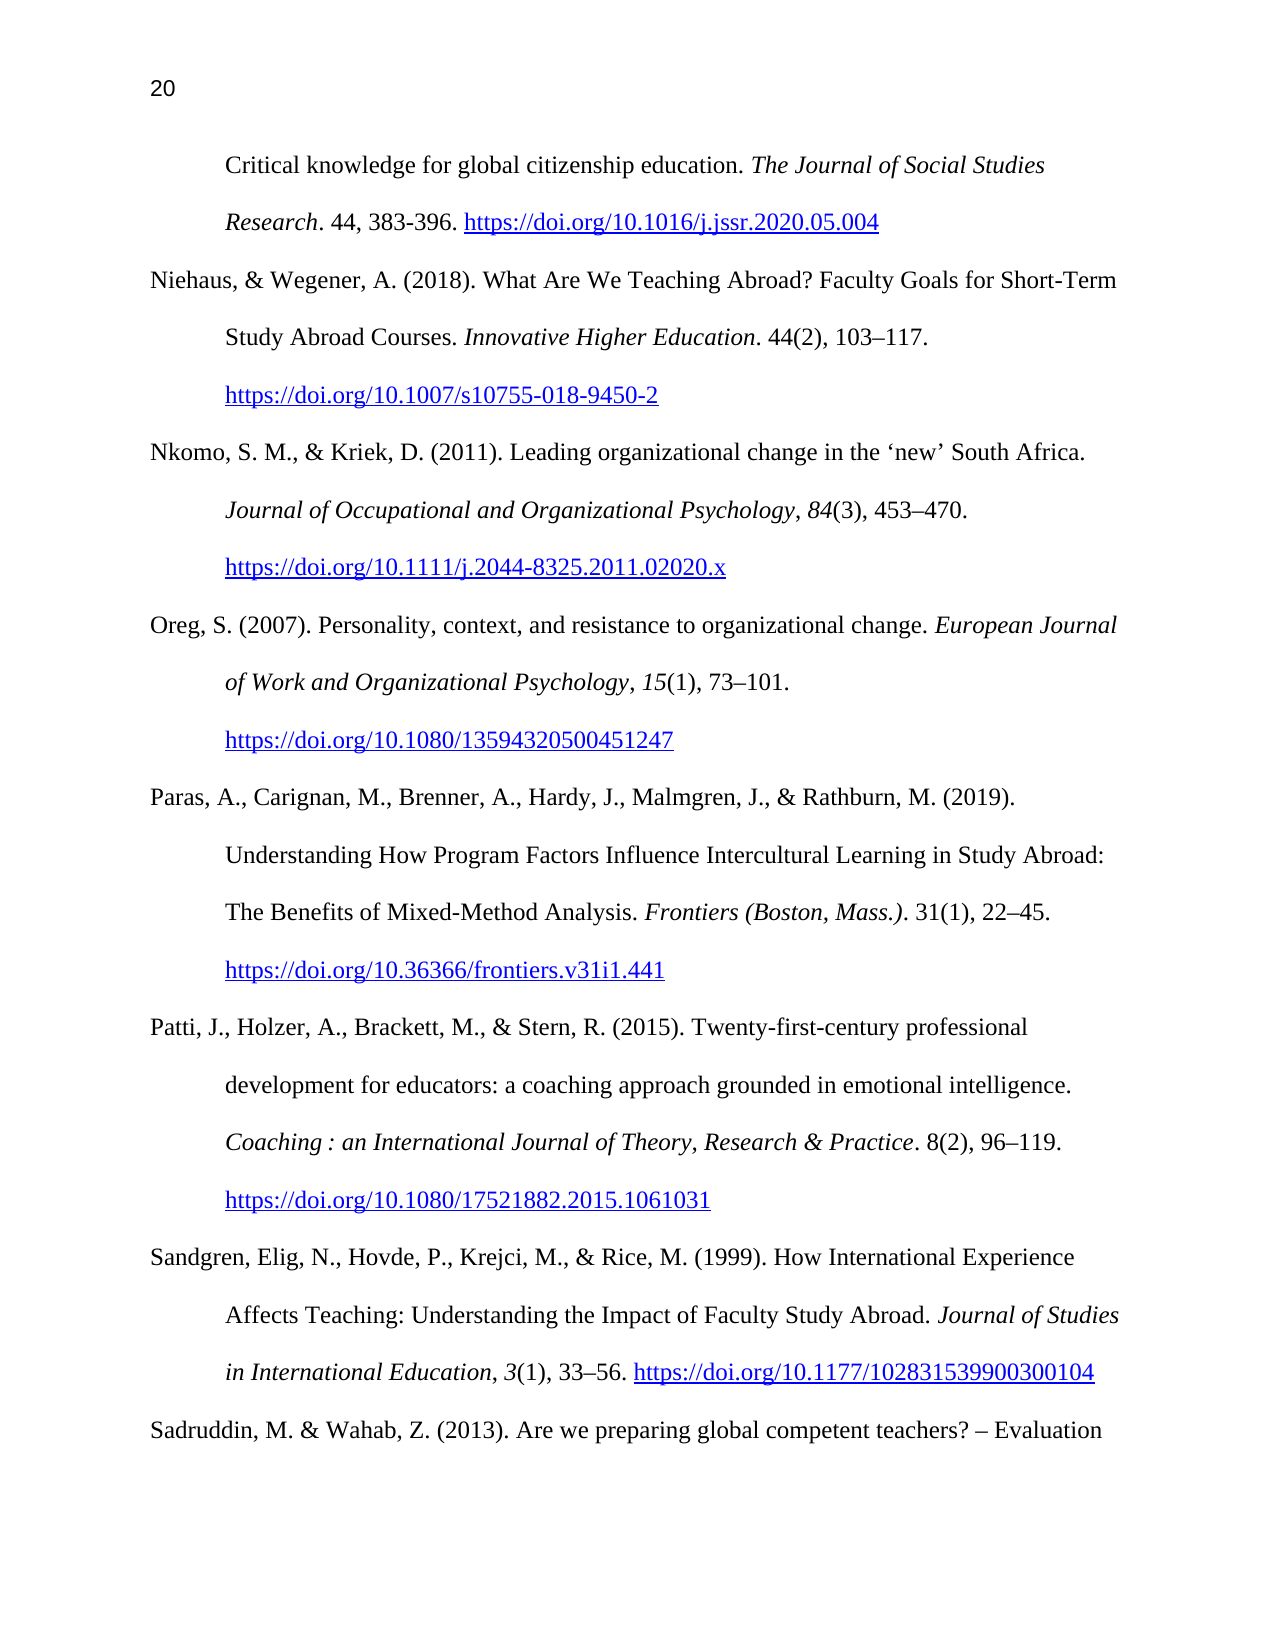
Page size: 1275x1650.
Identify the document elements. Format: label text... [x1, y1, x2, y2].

text Patti, J., Holzer, A., Brackett, M., & Stern, R. (2015). Twenty-first-century professional [150, 1012, 1125, 1041]
text Niehaus, & Wegener, A. (2018). What Are We Teaching Abroad? Faculty Goals for Short-Term [150, 265, 1125, 294]
text Paras, A., Carignan, M., Brenner, A., Hardy, J., Malmgren, J., & Rathburn, M. (2019). [150, 782, 1125, 811]
text Journal of Occupational and Organizational Psychology, 84(3), 453–470. https://doi.org/10.1111/j.2044-8325.2011.02020.x [225, 495, 1125, 581]
text development for educators: a coaching approach grounded in emotional intelligence. Coaching : an International Journal of Theory, Research & Practice. 8(2), 96–119. https://doi.org/10.1080/17521882.2015.1061031 [225, 1070, 1125, 1214]
text Sandgren, Elig, N., Hovde, P., Krejci, M., & Rice, M. (1999). How International Experience [150, 1242, 1125, 1271]
text Understanding How Program Factors Influence Intercultural Learning in Study Abroad: The Benefits of Mixed-Method Analysis. Frontiers (Boston, Mass.). 31(1), 22–45. https://doi.org/10.36366/frontiers.v31i1.441 [225, 840, 1125, 984]
text Critical knowledge for global citizenship education. The Journal of Social Studies Research. 44, 383-396. https://doi.org/10.1016/j.jssr.2020.05.004 [225, 150, 1125, 236]
text Oreg, S. (2007). Personality, context, and resistance to organizational change. European Journal [150, 610, 1125, 639]
text Nkomo, S. M., & Kriek, D. (2011). Leading organizational change in the ‘new’ South Africa. [150, 437, 1125, 466]
text of Work and Organizational Psychology, 15(1), 73–101. https://doi.org/10.1080/13594320500451247 [225, 667, 1125, 754]
text Affects Teaching: Understanding the Impact of Faculty Study Abroad. Journal of Studies in International Education, 3(1), 33–56. https://doi.org/10.1177/102831539900300104 [225, 1300, 1125, 1386]
text Study Abroad Courses. Innovative Higher Education. 44(2), 103–117. https://doi.org/10.1007/s10755-018-9450-2 [225, 322, 1125, 409]
text Sadruddin, M. & Wahab, Z. (2013). Are we preparing global competent teachers? – Evaluation [150, 1415, 1125, 1444]
